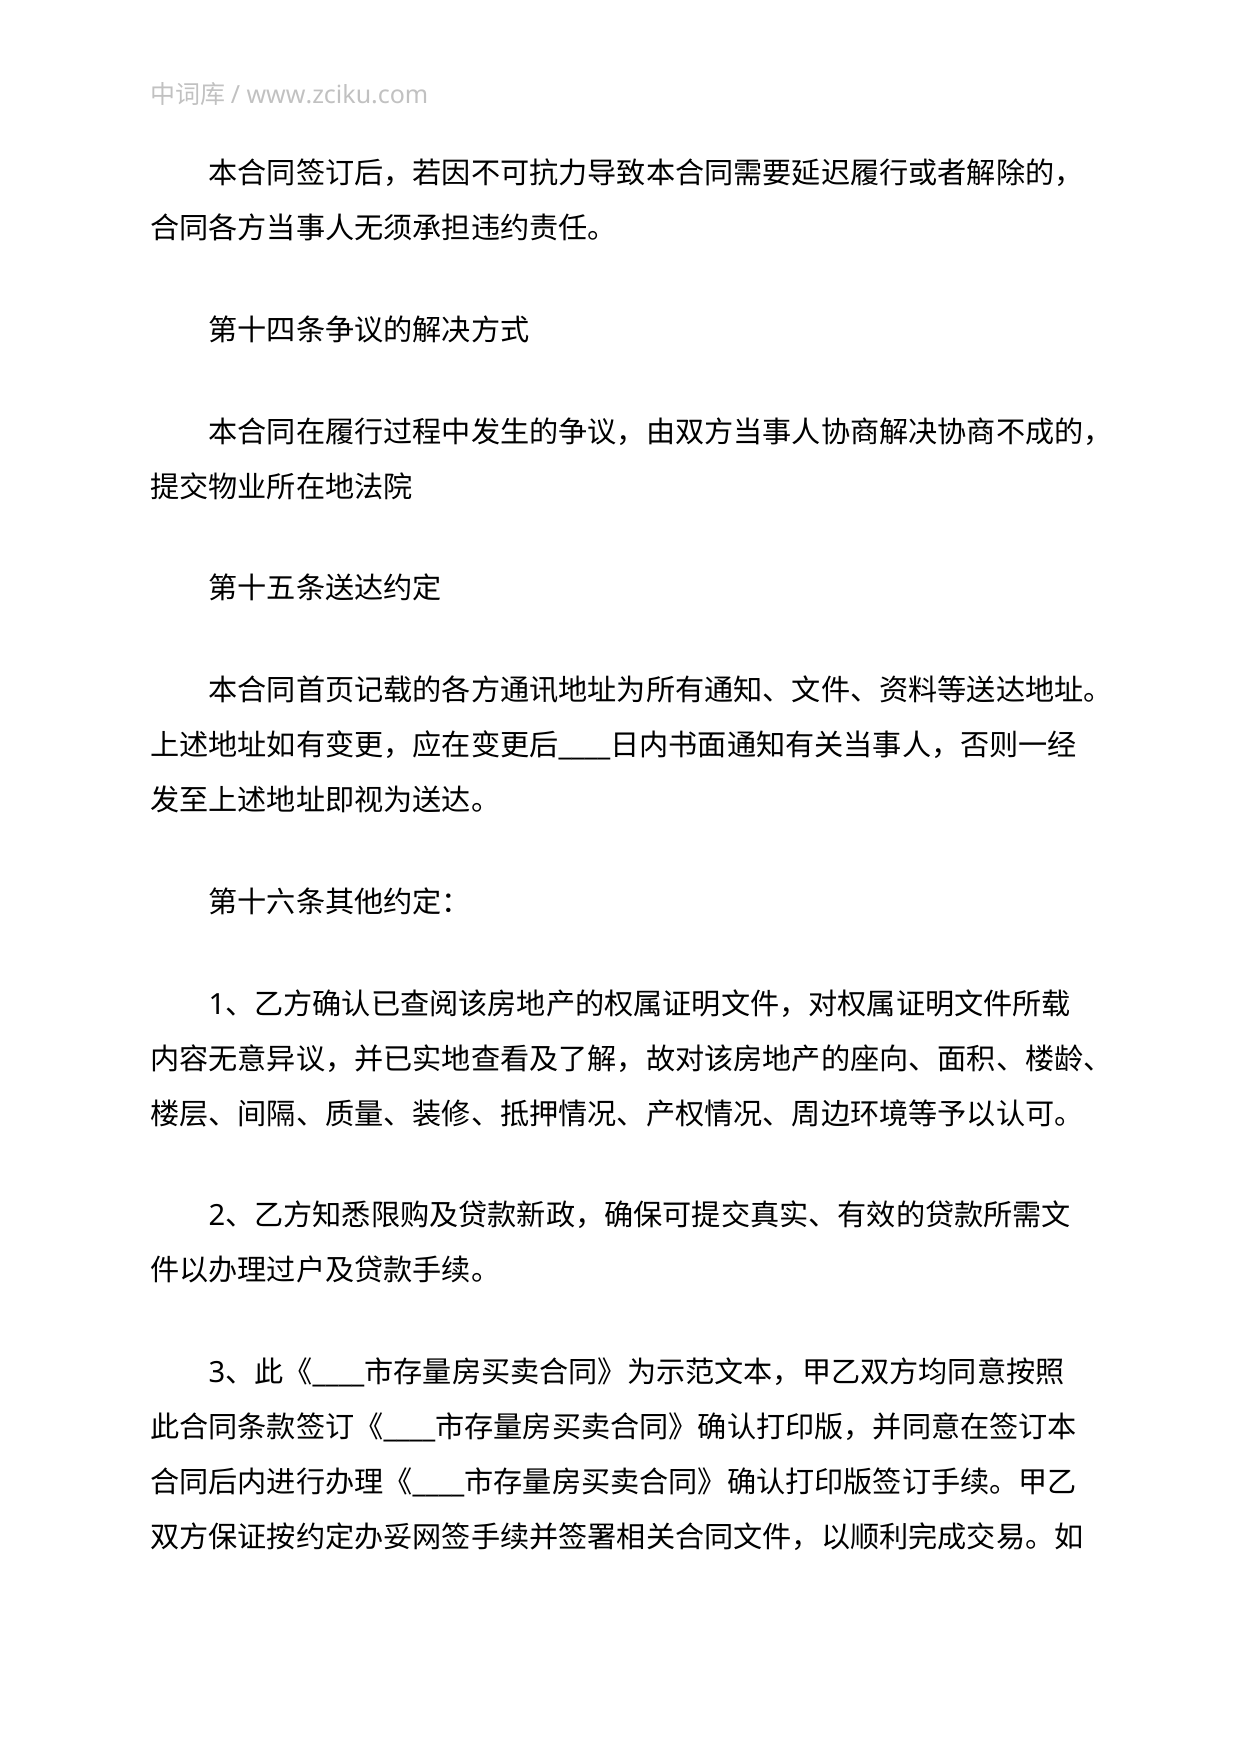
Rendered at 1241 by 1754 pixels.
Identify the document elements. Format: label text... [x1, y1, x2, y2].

text 第十五条送达约定 [150, 565, 1090, 607]
text 第十四条争议的解决方式 [150, 307, 1090, 349]
text 1、乙方确认已查阅该房地产的权属证明文件，对权属证明文件所载内容无意异议，并已实地查看及了解，故对该房地产的座向、面积、楼龄、楼层、间隔、质量、装修、抵押情况、产权情况、周边环境等予以认可。 [150, 980, 1090, 1132]
text 2、乙方知悉限购及贷款新政，确保可提交真实、有效的贷款所需文件以办理过户及贷款手续。 [150, 1192, 1090, 1289]
text 本合同签订后，若因不可抗力导致本合同需要延迟履行或者解除的，合同各方当事人无须承担违约责任。 [150, 150, 1090, 247]
text 第十六条其他约定： [150, 878, 1090, 921]
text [150, 1349, 1090, 1556]
text 本合同首页记载的各方通讯地址为所有通知、文件、资料等送达地址。上述地址如有变更，应在变更后____日内书面通知有关当事人，否则一经发至上述地址即视为送达。 [150, 667, 1090, 819]
text 本合同在履行过程中发生的争议，由双方当事人协商解决协商不成的，提交物业所在地法院 [150, 408, 1090, 506]
